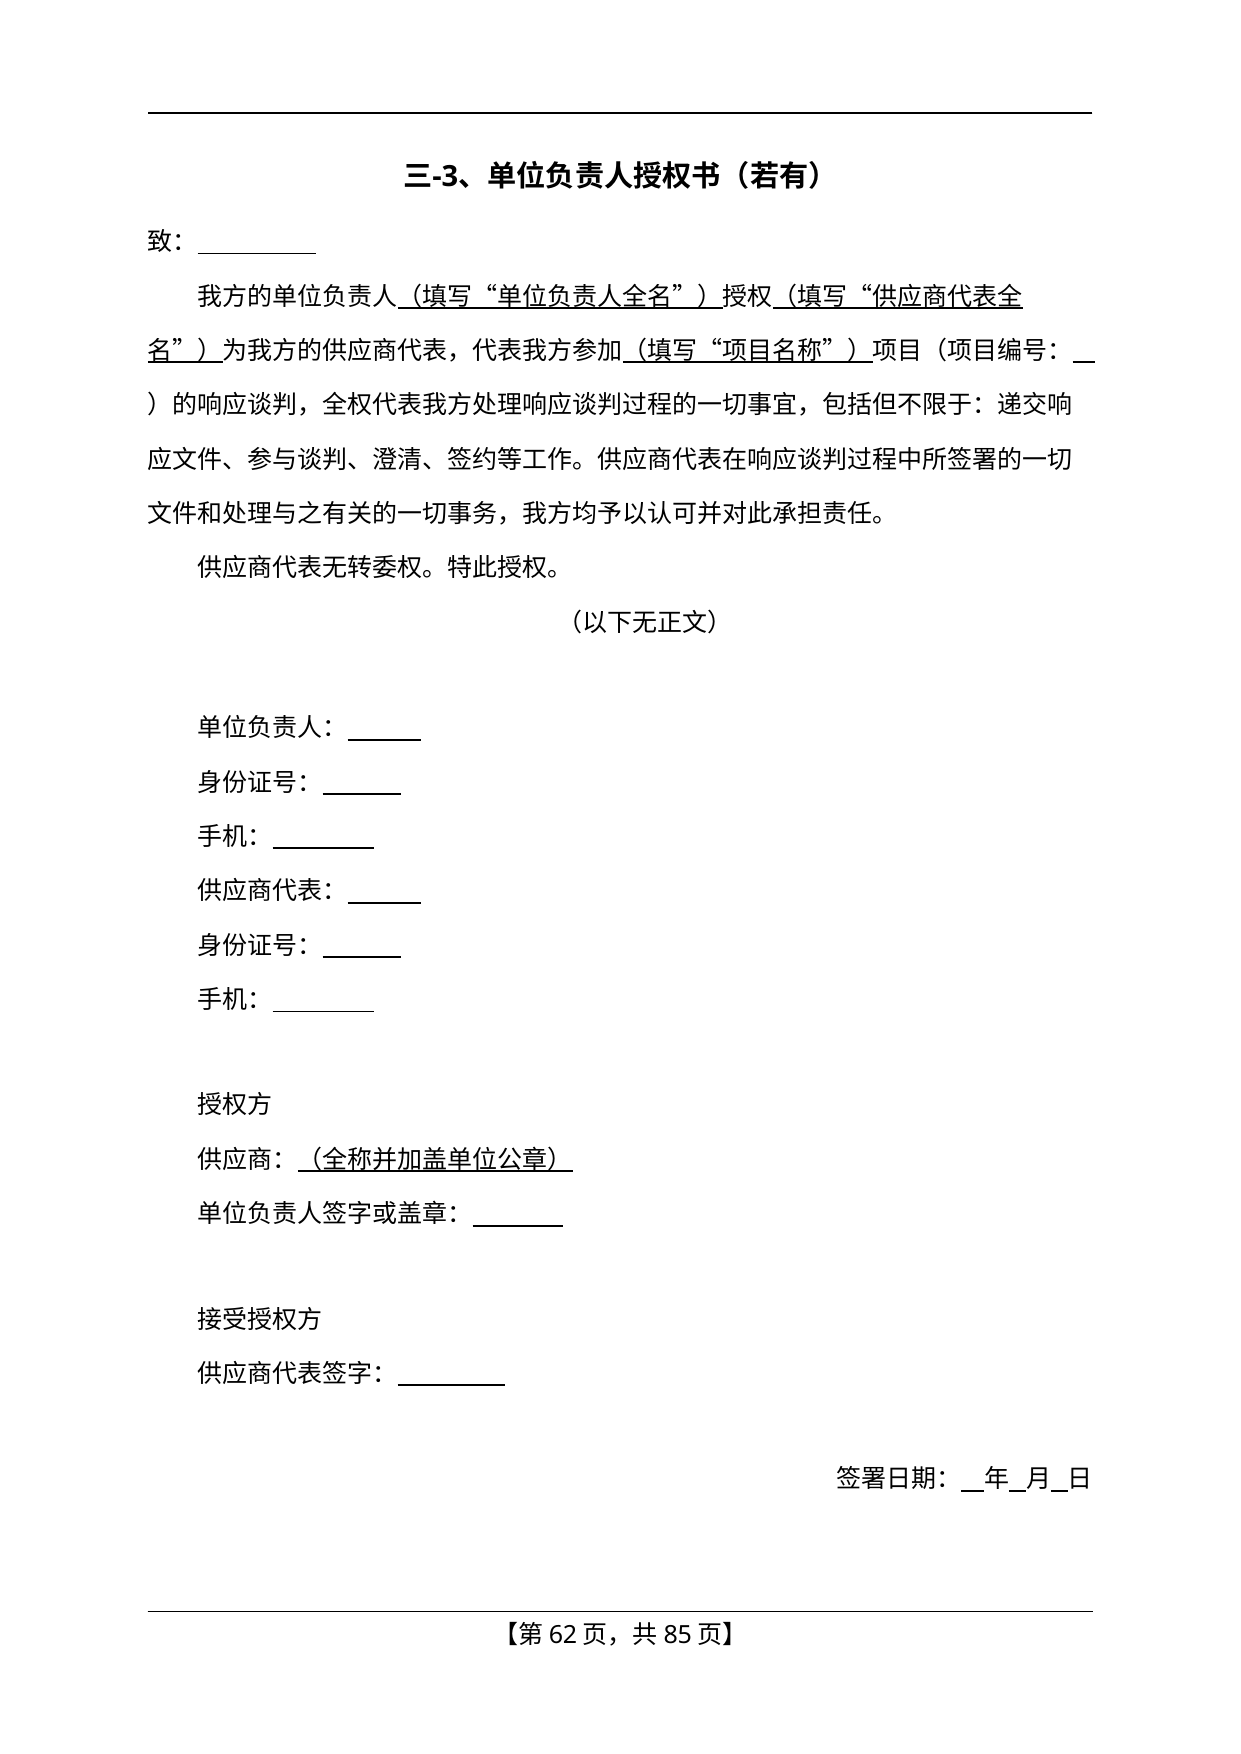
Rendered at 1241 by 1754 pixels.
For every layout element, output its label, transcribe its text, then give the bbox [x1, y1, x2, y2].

text 供应商代表： [148, 871, 1092, 907]
text 签署日期： 年 月 日 [148, 1459, 1092, 1495]
text 手机： [148, 979, 1092, 1016]
text 接受授权方 [148, 1299, 1092, 1335]
text 身份证号： [148, 925, 1092, 961]
text 身份证号： [148, 762, 1092, 798]
text 手机： [148, 816, 1092, 853]
text 供应商代表签字： [148, 1353, 1092, 1390]
text （以下无正文） [148, 602, 1092, 638]
text 致： [148, 222, 1092, 258]
text 我方的单位负责人（填写“单位负责人全名”）授权（填写“供应商代表全名”）为我方的供应商代表，代表我方参加（填写“项目名称”）项目（项目编号： ）的响应谈判，全权代表我方处理响应谈判过程的一切事宜，包括但不限于：递交响应文件、参与谈判、澄清、签约等工作。供应商代表在响应谈判过程中所签署的一切文件和处理与之有关的一切事务，我方均予以认可并对此承担责任。 [148, 276, 1092, 530]
text 供应商：（全称并加盖单位公章） [148, 1139, 1092, 1176]
text 三-3、单位负责人授权书（若有） [148, 153, 1092, 195]
text 供应商代表无转委权。特此授权。 [148, 548, 1092, 584]
text 单位负责人签字或盖章： [148, 1194, 1092, 1230]
text 单位负责人： [148, 708, 1092, 744]
text 授权方 [148, 1085, 1092, 1121]
